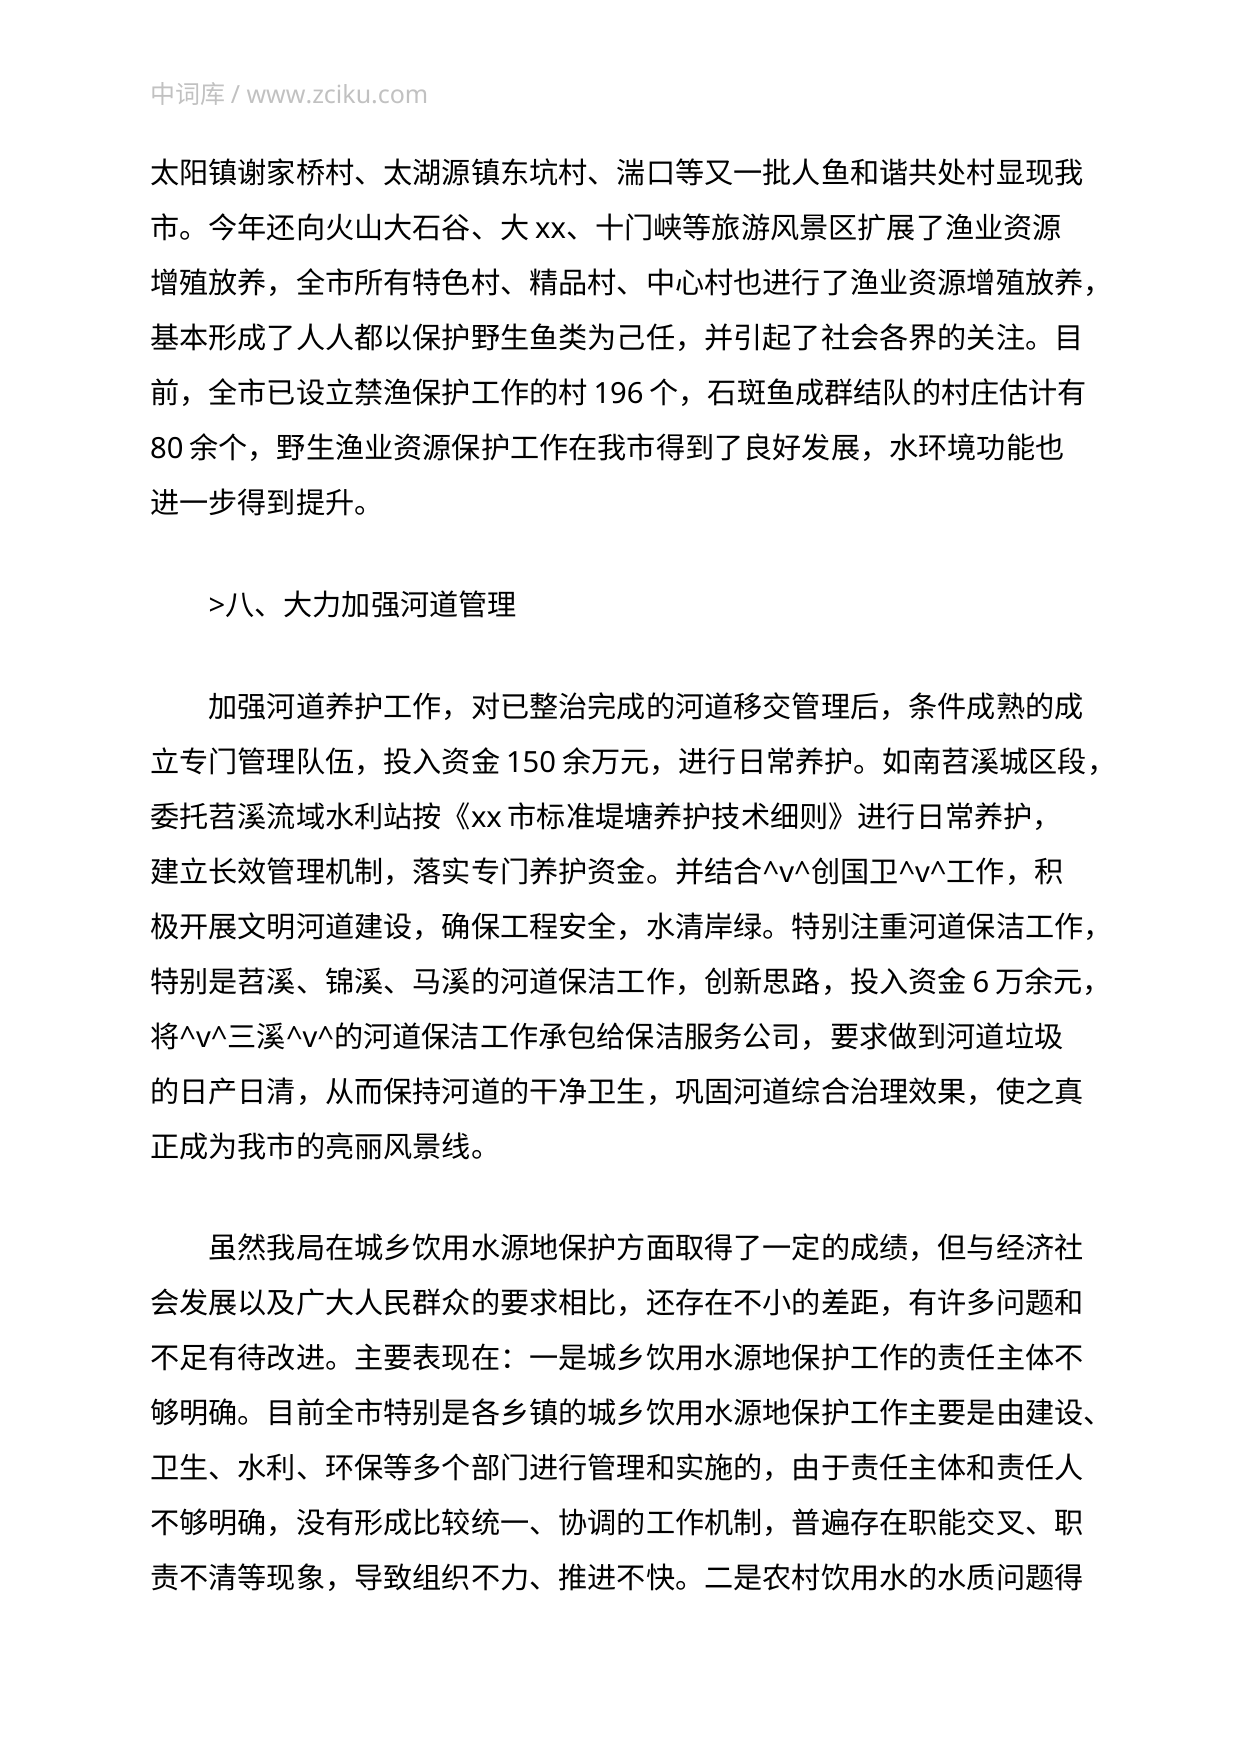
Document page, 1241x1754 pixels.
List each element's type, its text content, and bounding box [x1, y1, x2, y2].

text 加强河道养护工作，对已整治完成的河道移交管理后，条件成熟的成立专门管理队伍，投入资金150余万元，进行日常养护。如南苕溪城区段，委托苕溪流域水利站按《xx市标准堤塘养护技术细则》进行日常养护，建立长效管理机制，落实专门养护资金。并结合^v^创国卫^v^工作，积极开展文明河道建设，确保工程安全，水清岸绿。特别注重河道保洁工作，特别是苕溪、锦溪、马溪的河道保洁工作，创新思路，投入资金6万余元，将^v^三溪^v^的河道保洁工作承包给保洁服务公司，要求做到河道垃圾的日产日清，从而保持河道的干净卫生，巩固河道综合治理效果，使之真正成为我市的亮丽风景线。 [150, 683, 1090, 1165]
text >八、大力加强河道管理 [150, 581, 1090, 624]
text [150, 1225, 1090, 1597]
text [150, 150, 1090, 522]
